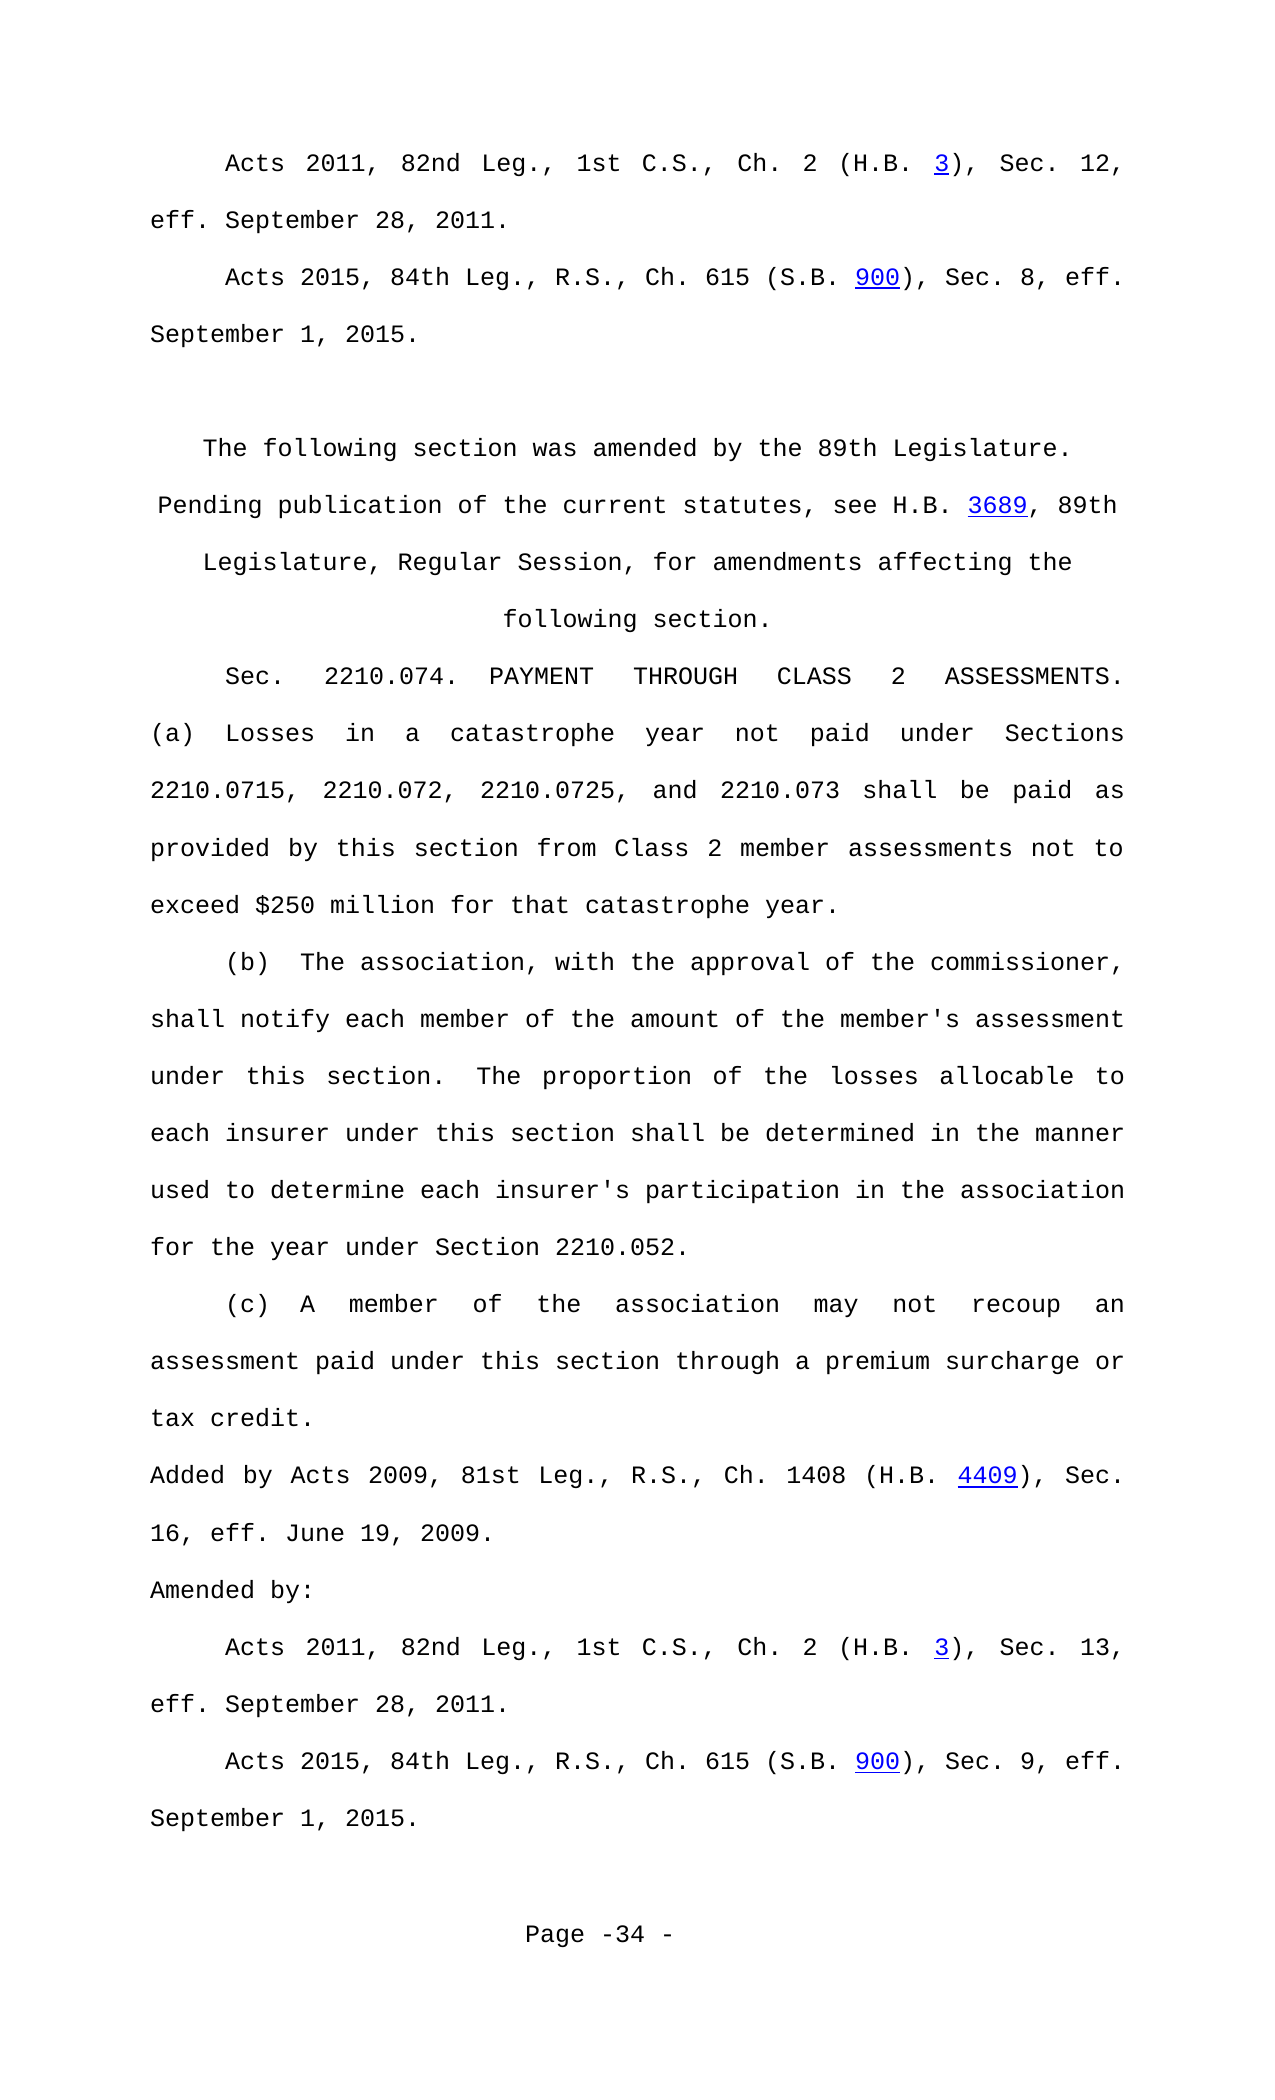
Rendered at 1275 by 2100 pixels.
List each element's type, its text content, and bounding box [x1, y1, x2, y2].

text Acts 2011, 82nd Leg., 1st C.S., Ch. 2 (H.B. 3), Sec. 13, eff. September 28, 2011. [150, 1634, 1125, 1720]
text (c) A member of the association may not recoup an assessment paid under this section through a premium surcharge or tax credit. [150, 1292, 1125, 1434]
text Acts 2015, 84th Leg., R.S., Ch. 615 (S.B. 900), Sec. 9, eff. September 1, 2015. [150, 1748, 1125, 1834]
text (b) The association, with the approval of the commissioner, shall notify each member of the amount of the member's assessment under this section. The proportion of the losses allocable to each insurer under this section shall be determined in the manner used to determine each insurer's participation in the association for the year under Section 2210.052. [150, 949, 1125, 1263]
text Amended by: [150, 1577, 1125, 1606]
text Acts 2015, 84th Leg., R.S., Ch. 615 (S.B. 900), Sec. 8, eff. September 1, 2015. [150, 264, 1125, 350]
text The following section was amended by the 89th Legislature. Pending publication of the current statutes, see H.B. 3689, 89th Legislature, Regular Session, for amendments affecting the following section. [150, 435, 1125, 635]
text Added by Acts 2009, 81st Leg., R.S., Ch. 1408 (H.B. 4409), Sec. 16, eff. June 19, 2009. [150, 1463, 1125, 1548]
text Acts 2011, 82nd Leg., 1st C.S., Ch. 2 (H.B. 3), Sec. 12, eff. September 28, 2011. [150, 150, 1125, 236]
text Sec. 2210.074. PAYMENT THROUGH CLASS 2 ASSESSMENTS. (a) Losses in a catastrophe year not paid under Sections 2210.0715, 2210.072, 2210.0725, and 2210.073 shall be paid as provided by this section from Class 2 member assessments not to exceed $250 million for that catastrophe year. [150, 664, 1125, 921]
